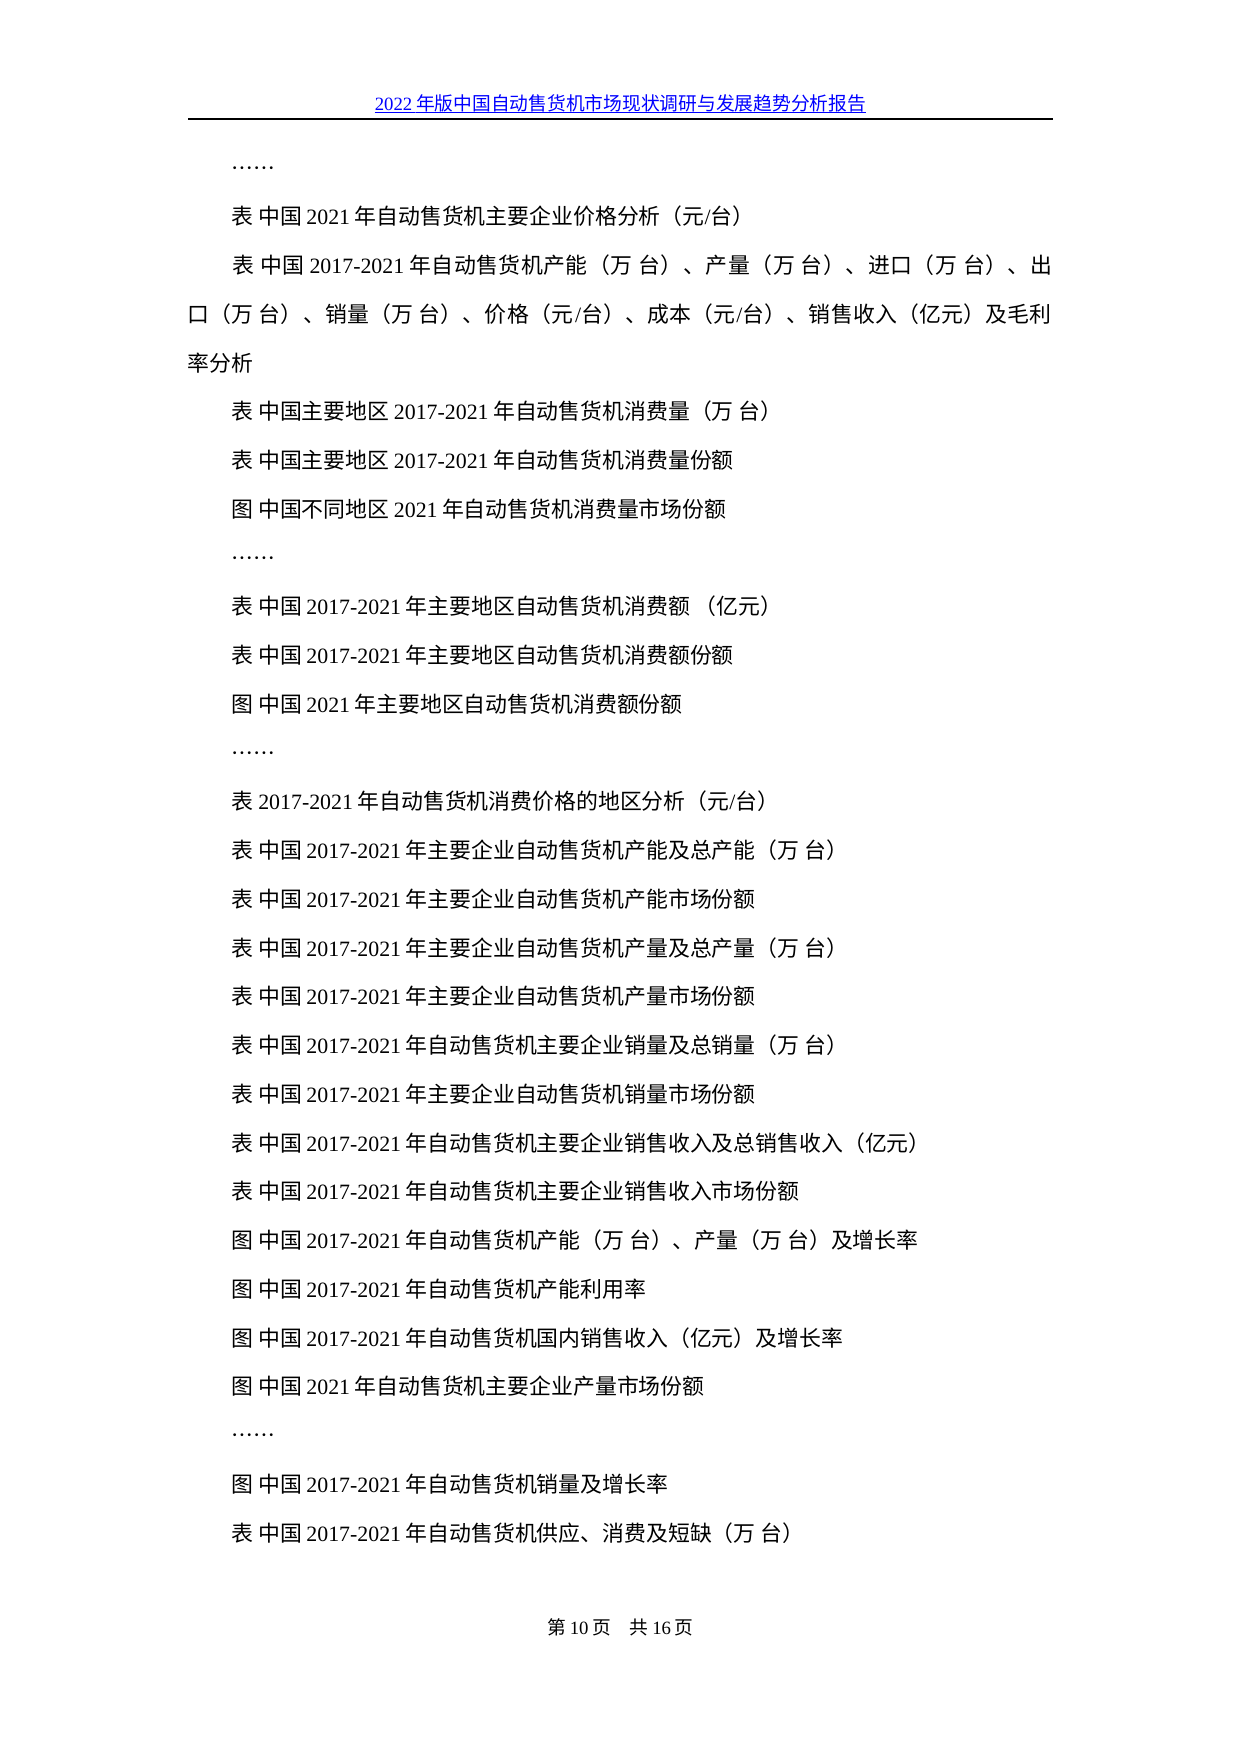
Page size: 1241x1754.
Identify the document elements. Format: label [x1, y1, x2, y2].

text [187, 150, 1053, 1548]
